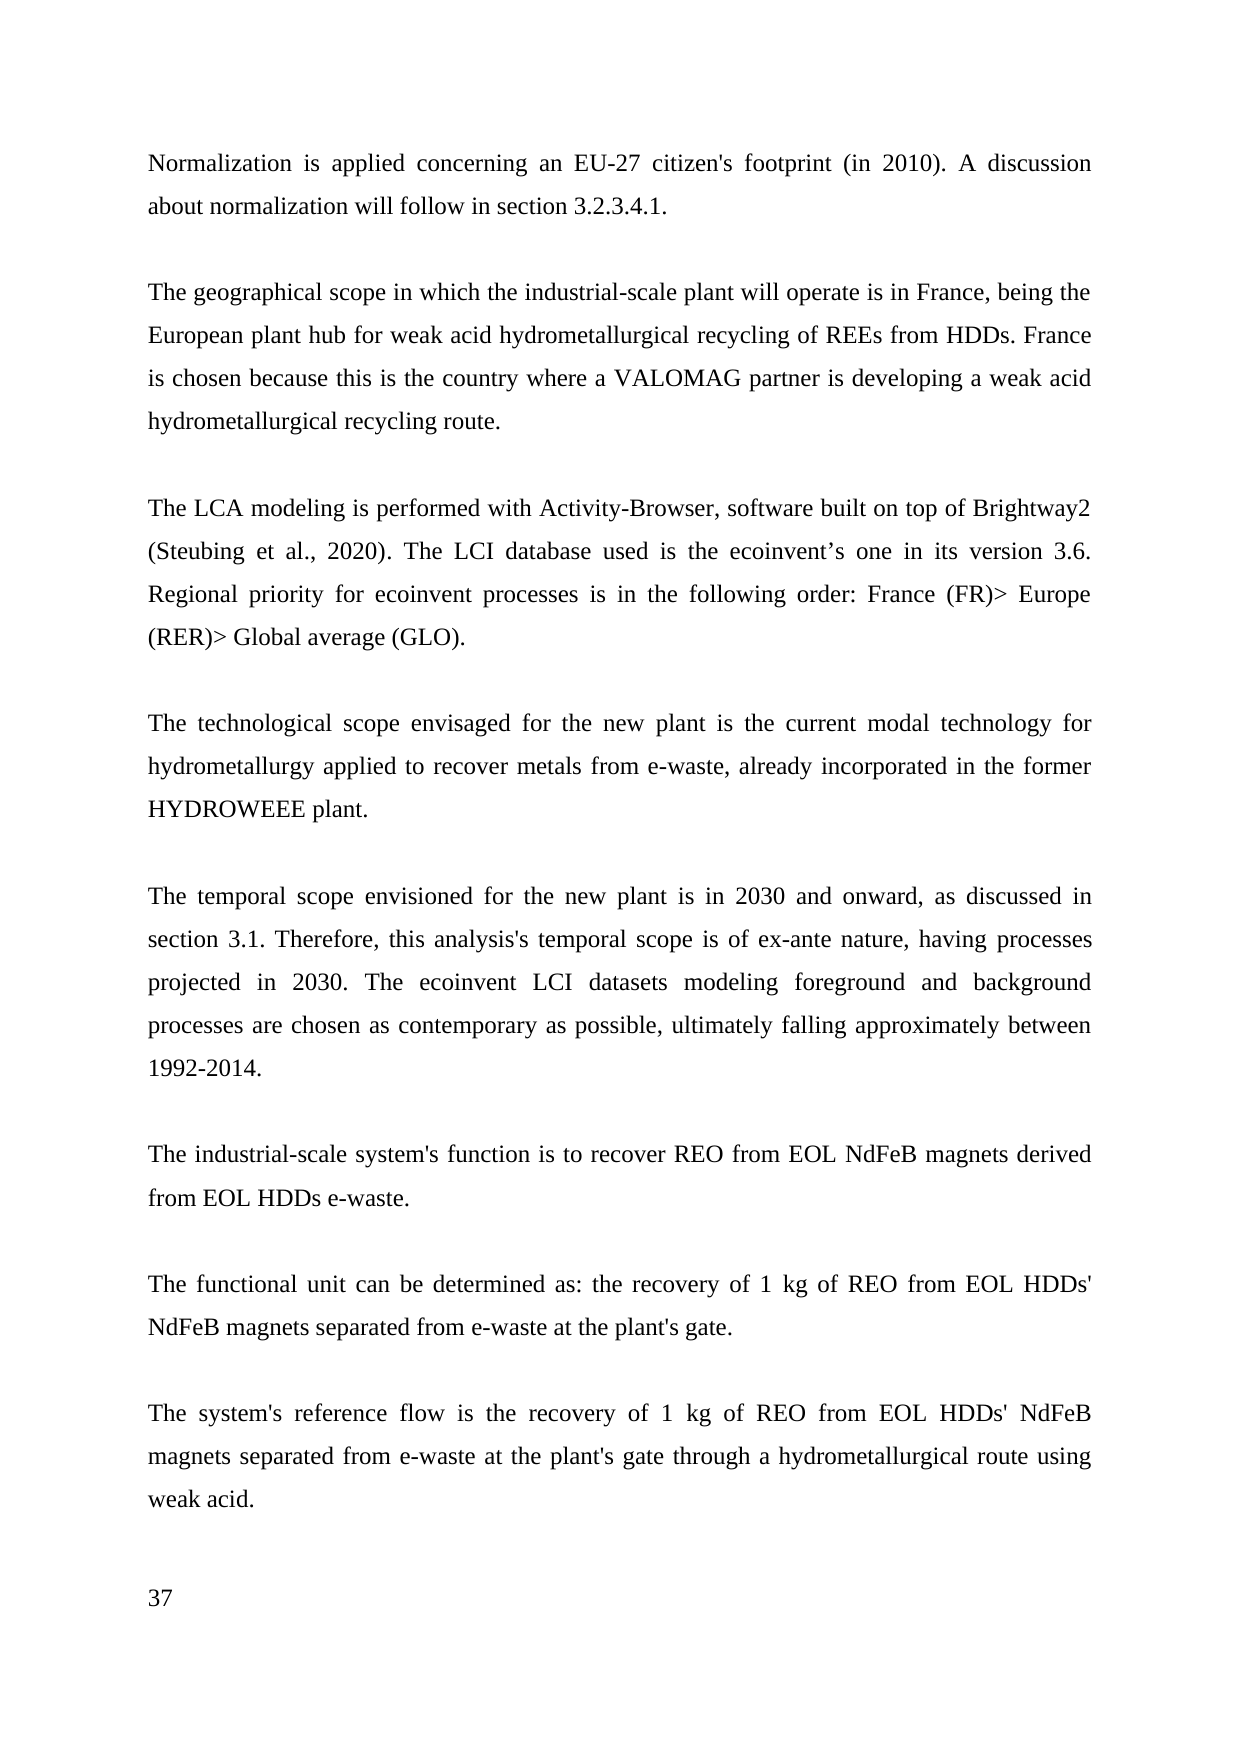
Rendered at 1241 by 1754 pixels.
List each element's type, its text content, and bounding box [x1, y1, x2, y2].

text The temporal scope envisioned for the new plant is in 2030 and onward, as discussed in section 3.1. Therefore, this analysis's temporal scope is of ex-ante nature, having processes projected in 2030. The ecoinvent LCI datasets modeling foreground and background processes are chosen as contemporary as possible, ultimately falling approximately between 1992-2014. [148, 881, 1092, 1082]
text The technological scope envisaged for the new plant is the current modal technology for hydrometallurgy applied to recover metals from e-waste, already incorporated in the former HYDROWEEE plant. [148, 708, 1092, 823]
text The geographical scope in which the industrial-scale plant will operate is in France, being the European plant hub for weak acid hydrometallurgical recycling of REEs from HDDs. France is chosen because this is the country where a VALOMAG partner is developing a weak acid hydrometallurgical recycling route. [148, 277, 1092, 435]
text The industrial-scale system's function is to recover REO from EOL NdFeB magnets derived from EOL HDDs e-waste. [148, 1139, 1092, 1211]
text The LCA modeling is performed with Activity-Browser, software built on top of Brightway2 (Steubing et al., 2020). The LCI database used is the ecoinvent’s one in its version 3.6. Regional priority for ecoinvent processes is in the following order: France (FR)> Europe (RER)> Global average (GLO). [148, 493, 1092, 651]
text The system's reference flow is the recovery of 1 kg of REO from EOL HDDs' NdFeB magnets separated from e-waste at the plant's gate through a hydrometallurgical route using weak acid. [148, 1398, 1092, 1513]
text The functional unit can be determined as: the recovery of 1 kg of REO from EOL HDDs' NdFeB magnets separated from e-waste at the plant's gate. [148, 1269, 1092, 1341]
text Normalization is applied concerning an EU-27 citizen's footprint (in 2010). A discussion about normalization will follow in section 3.2.3.4.1. [148, 148, 1092, 219]
